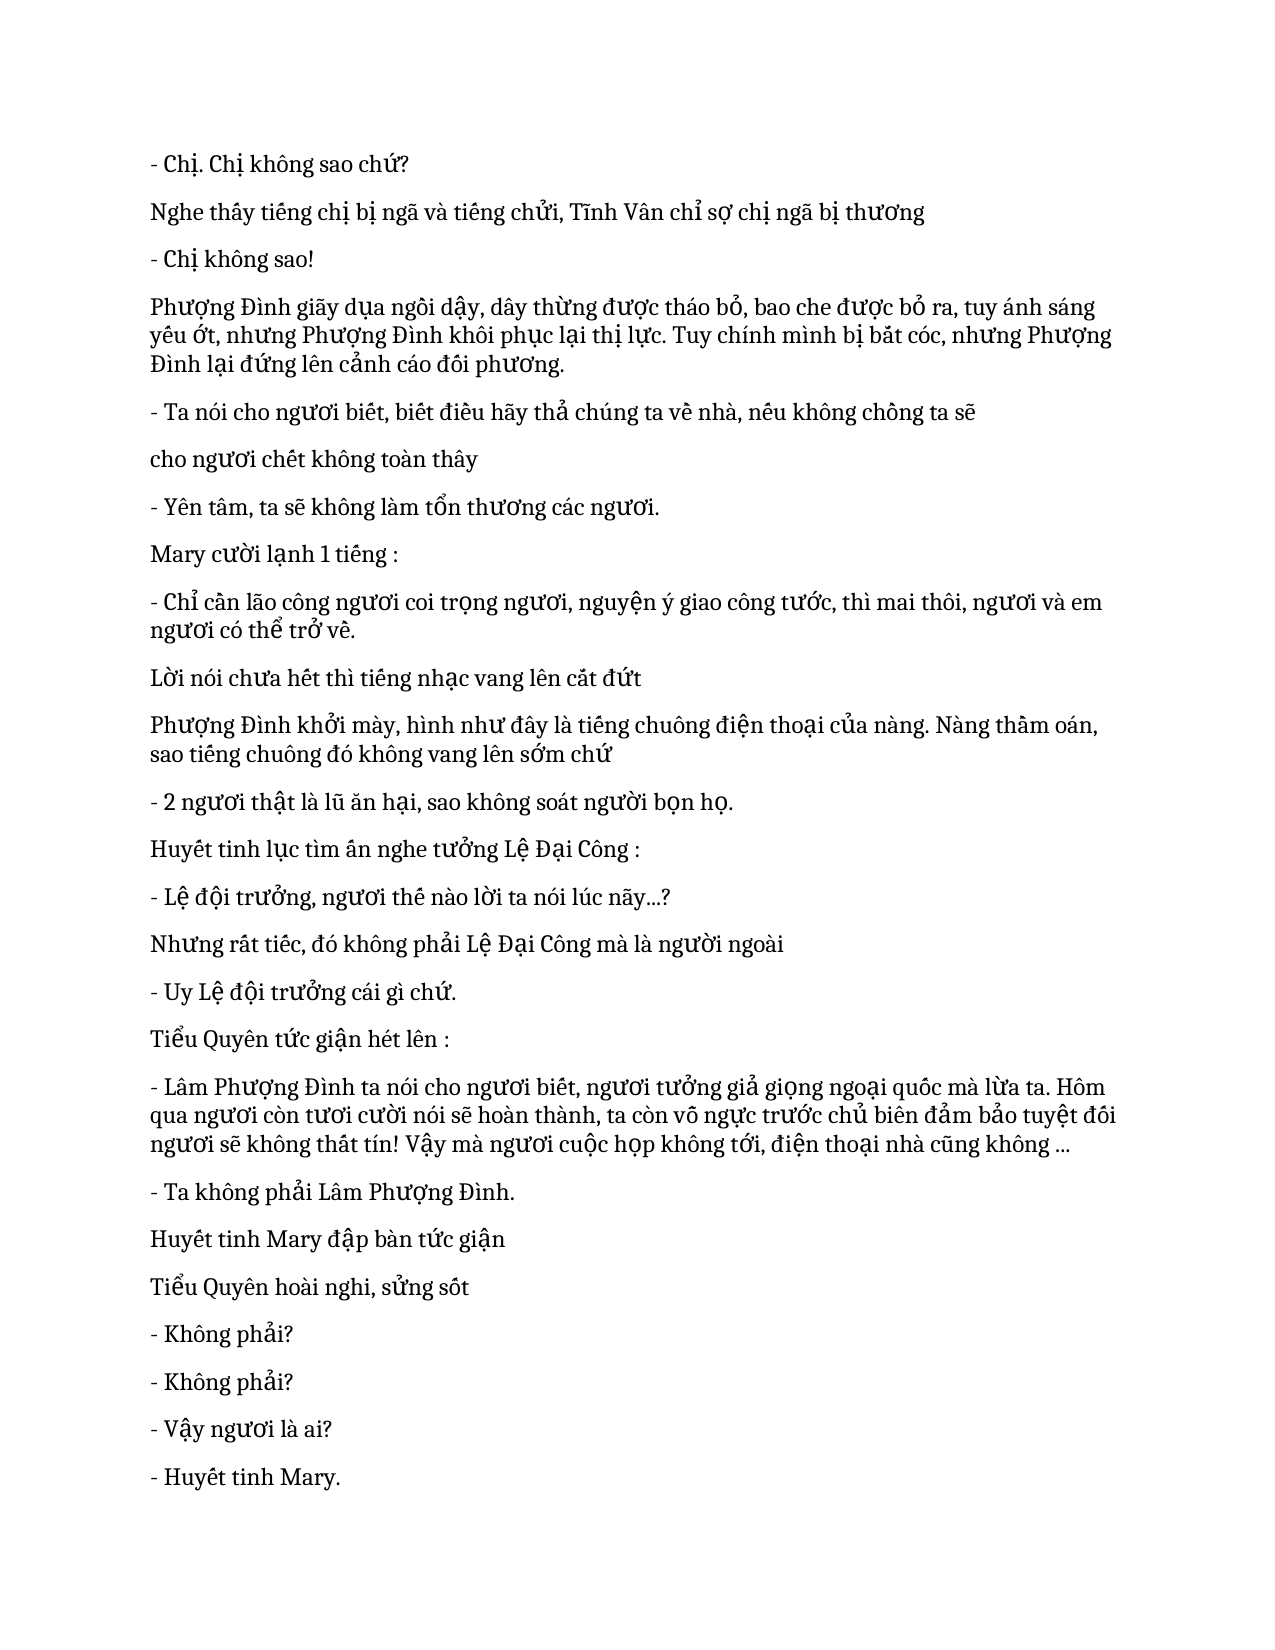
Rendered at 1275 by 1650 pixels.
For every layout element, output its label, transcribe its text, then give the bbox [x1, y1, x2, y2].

text - Yên tâm, ta sẽ không làm tổn thương các ngươi. [150, 492, 1125, 521]
text Nghe thấy tiếng chị bị ngã và tiếng chửi, Tĩnh Vân chỉ sợ chị ngã bị thương [150, 197, 1125, 226]
text - Huyết tinh Mary. [150, 1462, 1125, 1491]
text Lời nói chưa hết thì tiếng nhạc vang lên cắt đứt [150, 664, 1125, 692]
text Huyết tinh Mary đập bàn tức giận [150, 1225, 1125, 1254]
text Huyết tinh lục tìm ấn nghe tưởng Lệ Đại Công : [150, 835, 1125, 864]
text - Ta không phải Lâm Phượng Đình. [150, 1177, 1125, 1206]
text Tiểu Quyên tức giận hét lên : [150, 1025, 1125, 1054]
text cho ngươi chết không toàn thây [150, 445, 1125, 474]
text - Ta nói cho ngươi biết, biết điều hãy thả chúng ta về nhà, nếu không chồng ta sẽ [150, 397, 1125, 426]
text - Vậy ngươi là ai? [150, 1415, 1125, 1444]
text - Lệ đội trưởng, ngươi thế nào lời ta nói lúc nãy...? [150, 882, 1125, 911]
text - Uy Lệ đội trưởng cái gì chứ. [150, 977, 1125, 1006]
text Phượng Đình giãy dụa ngồi dậy, dây thừng được tháo bỏ, bao che được bỏ ra, tuy ánh sáng yếu ớt, nhưng Phượng Đình khôi phục lại thị lực. Tuy chính mình bị bắt cóc, nhưng Phượng Đình lại đứng lên cảnh cáo đối phương. [150, 292, 1125, 379]
text - Chị. Chị không sao chứ? [150, 150, 1125, 179]
text Mary cười lạnh 1 tiếng : [150, 540, 1125, 569]
text Tiểu Quyên hoài nghi, sửng sốt [150, 1272, 1125, 1301]
text - Không phải? [150, 1367, 1125, 1396]
text - Không phải? [150, 1320, 1125, 1349]
text Phượng Đình khởi mày, hình như đây là tiếng chuông điện thoại của nàng. Nàng thầm oán, sao tiếng chuông đó không vang lên sớm chứ [150, 711, 1125, 769]
text - Chị không sao! [150, 245, 1125, 274]
text - Lâm Phượng Đình ta nói cho ngươi biết, ngươi tưởng giả giọng ngoại quốc mà lừa ta. Hôm qua ngươi còn tươi cười nói sẽ hoàn thành, ta còn vỗ ngực trước chủ biên đảm bảo tuyệt đối ngươi sẽ không thất tín! Vậy mà ngươi cuộc họp không tới, điện thoại nhà cũng không ... [150, 1072, 1125, 1159]
text Nhưng rất tiếc, đó không phải Lệ Đại Công mà là người ngoài [150, 930, 1125, 959]
text - 2 ngươi thật là lũ ăn hại, sao không soát người bọn họ. [150, 787, 1125, 816]
text - Chỉ cần lão công ngươi coi trọng ngươi, nguyện ý giao công tước, thì mai thôi, ngươi và em ngươi có thể trở về. [150, 587, 1125, 645]
